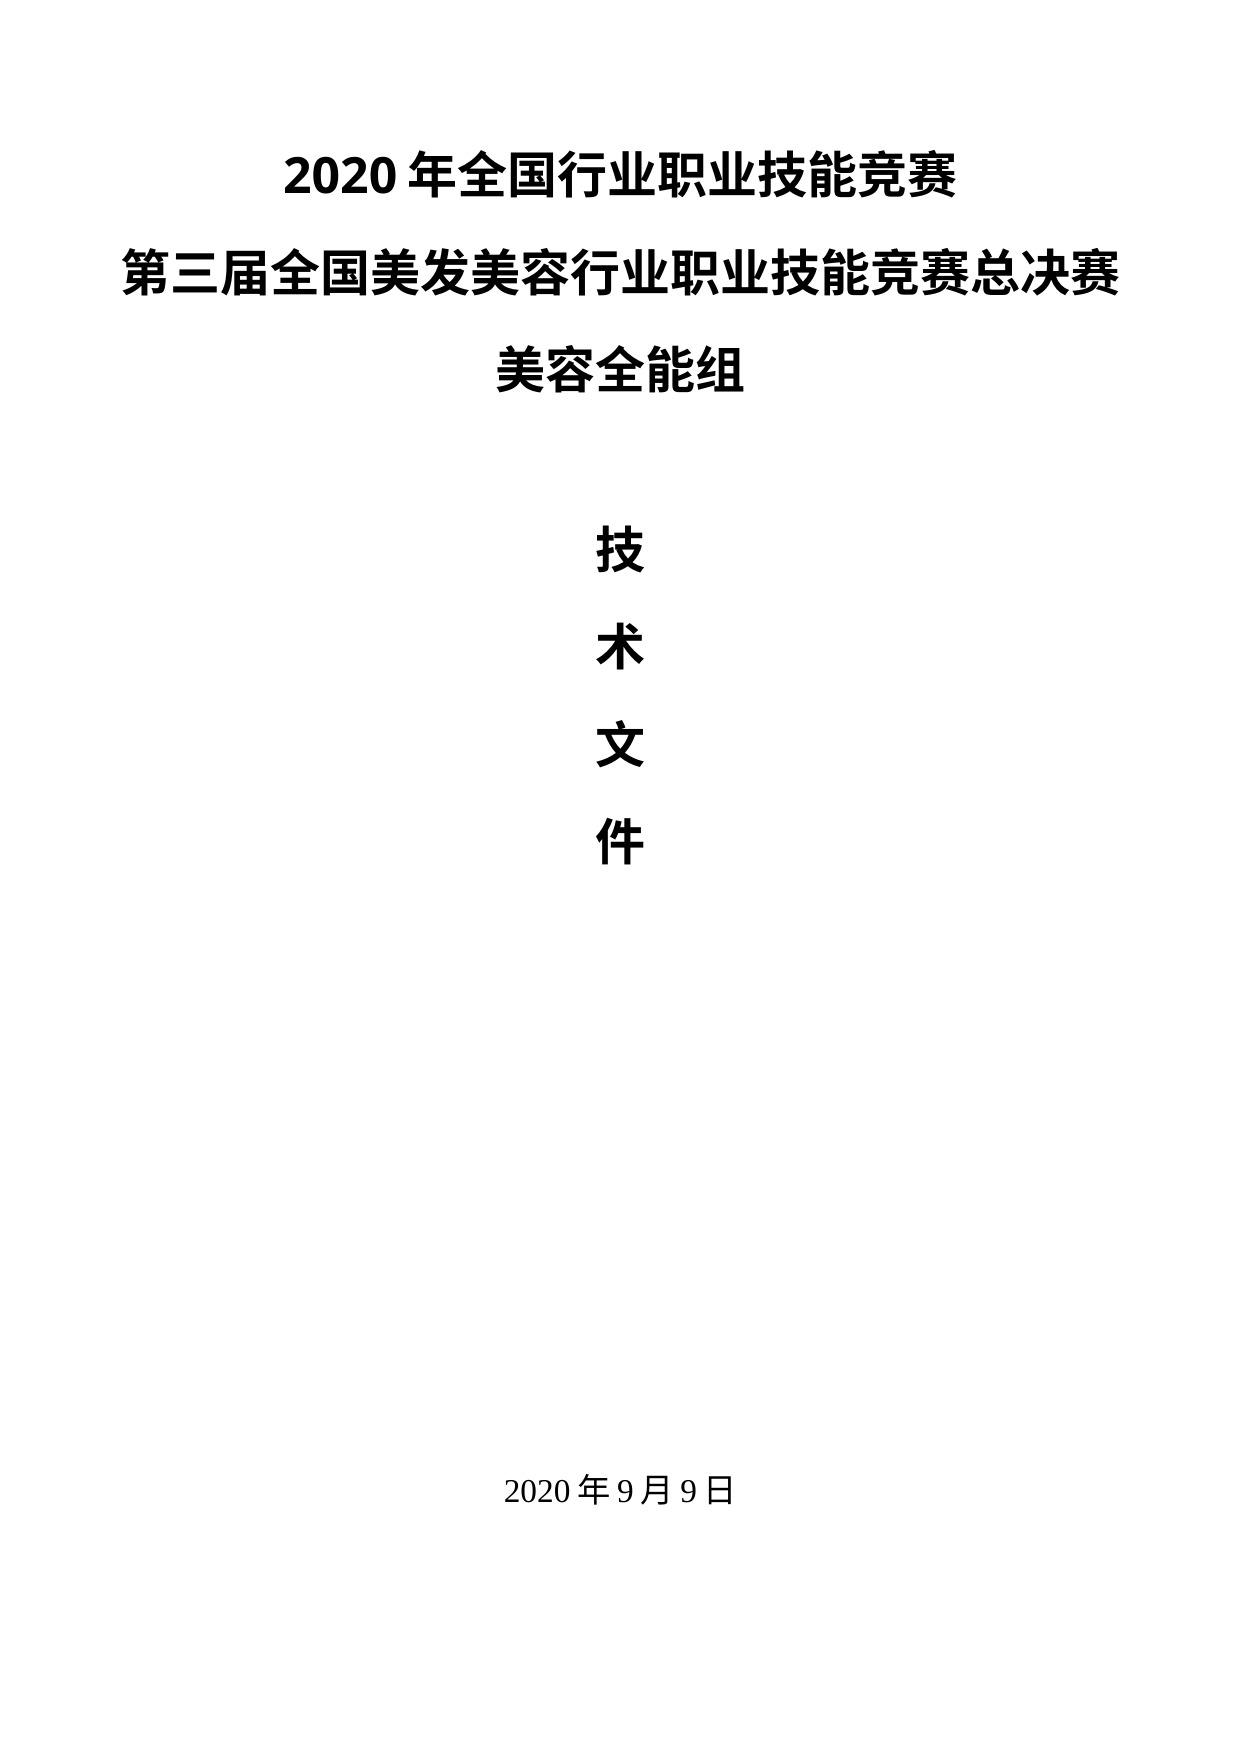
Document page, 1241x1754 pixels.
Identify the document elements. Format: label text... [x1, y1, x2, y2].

text 文 [75, 705, 1165, 777]
text 2020年9月9日 [75, 1464, 1165, 1512]
text 2020年全国行业职业技能竞赛 [75, 135, 1165, 208]
text 件 [75, 802, 1165, 875]
text 技 [75, 510, 1165, 583]
text 第三届全国美发美容行业职业技能竞赛总决赛 [75, 233, 1165, 305]
text 术 [75, 608, 1165, 680]
text 美容全能组 [75, 330, 1165, 403]
